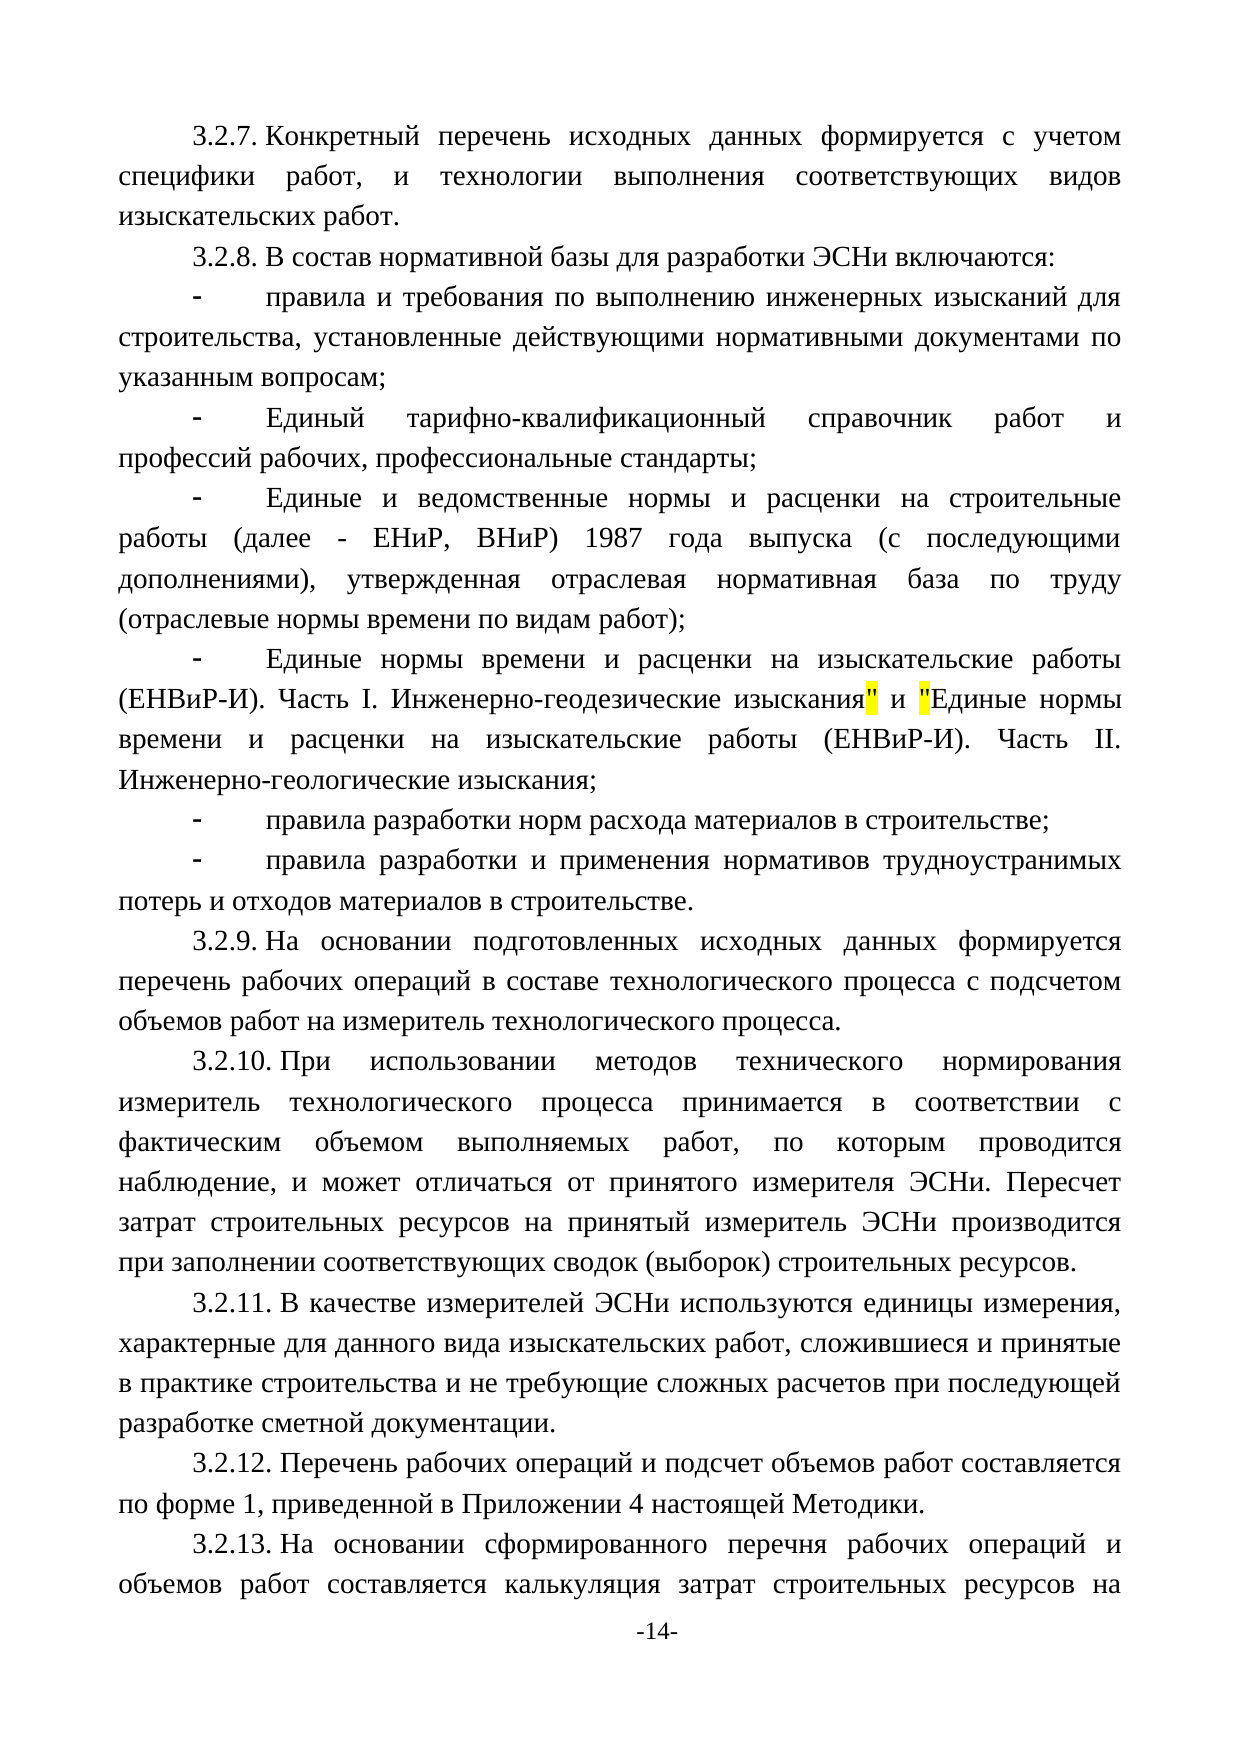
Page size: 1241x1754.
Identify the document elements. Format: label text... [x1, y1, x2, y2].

text 3.2.7. Конкретный перечень исходных данных формируется с учетом специфики работ, и технологии выполнения соответствующих видов изыскательских работ. [118, 118, 1122, 232]
text 3.2.8. В состав нормативной базы для разработки ЭСНи включаются: [118, 239, 1122, 272]
list Единый тарифно-квалификационный справочник работ и профессий рабочих, профессиональные стандарты; [118, 400, 1122, 473]
text 3.2.12. Перечень рабочих операций и подсчет объемов работ составляется по форме 1, приведенной в Приложении 4 настоящей Методики. [118, 1446, 1122, 1519]
list правила и требования по выполнению инженерных изысканий для строительства, установленные действующими нормативными документами по указанным вопросам; [118, 279, 1122, 393]
list правила разработки и применения нормативов трудноустранимых потерь и отходов материалов в строительстве. [118, 842, 1122, 916]
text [118, 1526, 1122, 1600]
text 3.2.11. В качестве измерителей ЭСНи используются единицы измерения, характерные для данного вида изыскательских работ, сложившиеся и принятые в практике строительства и не требующие сложных расчетов при последующей разработке сметной документации. [118, 1285, 1122, 1439]
text 3.2.10. При использовании методов технического нормирования измеритель технологического процесса принимается в соответствии с фактическим объемом выполняемых работ, по которым проводится наблюдение, и может отличаться от принятого измерителя ЭСНи. Пересчет затрат строительных ресурсов на принятый измеритель ЭСНи производится при заполнении соответствующих сводок (выборок) строительных ресурсов. [118, 1043, 1122, 1278]
text 3.2.9. На основании подготовленных исходных данных формируется перечень рабочих операций в составе технологического процесса с подсчетом объемов работ на измеритель технологического процесса. [118, 923, 1122, 1037]
list Единые и ведомственные нормы и расценки на строительные работы (далее - ЕНиР, ВНиР) 1987 года выпуска (с последующими дополнениями), утвержденная отраслевая нормативная база по труду (отраслевые нормы времени по видам работ); [118, 480, 1122, 634]
list Единые нормы времени и расценки на изыскательские работы (ЕНВиР-И). Часть I. Инженерно-геодезические изыскания" и "Единые нормы времени и расценки на изыскательские работы (ЕНВиР-И). Часть II. Инженерно-геологические изыскания; [118, 641, 1122, 795]
list правила разработки норм расхода материалов в строительстве; [118, 802, 1122, 836]
